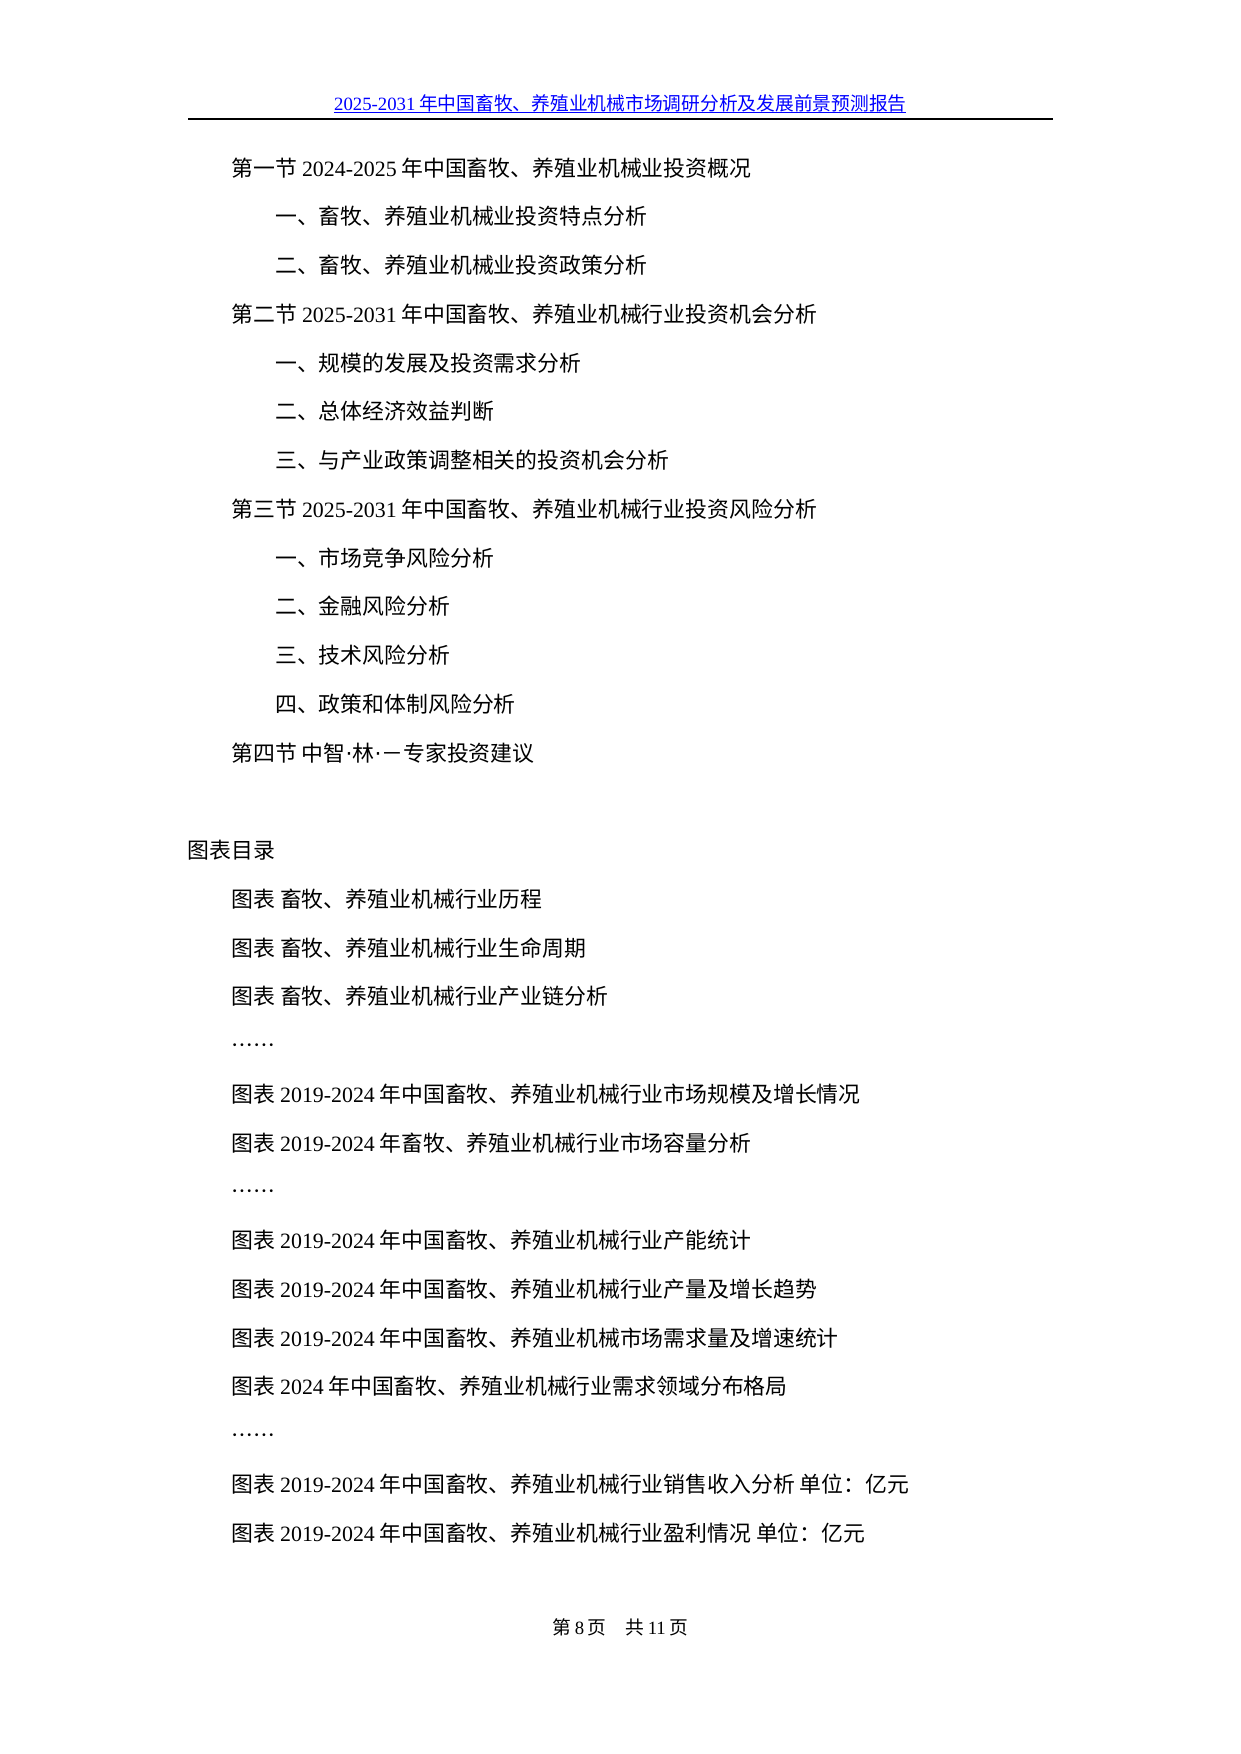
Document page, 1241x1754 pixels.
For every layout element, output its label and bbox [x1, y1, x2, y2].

text [187, 150, 1053, 1548]
